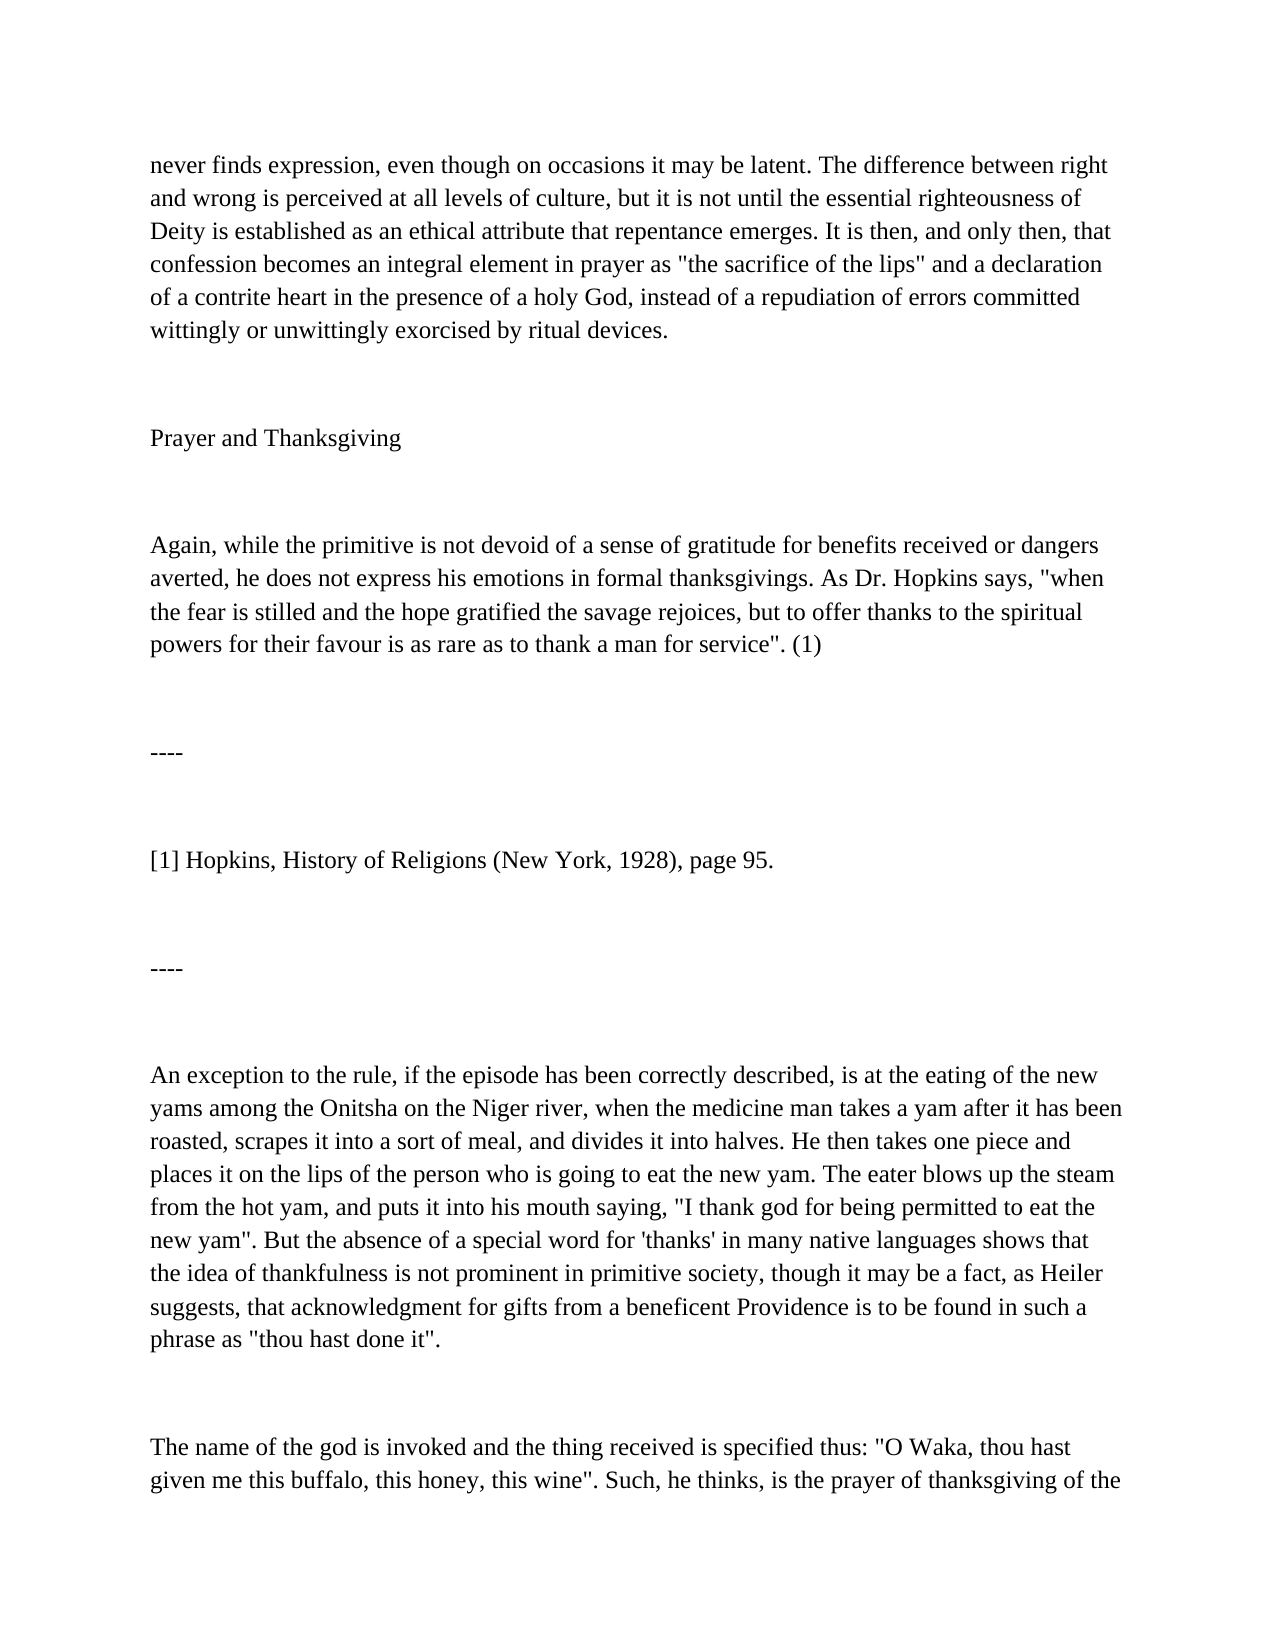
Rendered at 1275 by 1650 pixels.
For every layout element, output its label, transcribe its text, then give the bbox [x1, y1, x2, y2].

text ---- [150, 953, 1125, 981]
text Again, while the primitive is not devoid of a sense of gratitude for benefits received or dangers averted, he does not express his emotions in formal thanksgivings. As Dr. Hopkins says, "when the fear is stilled and the hope gratified the savage rejoices, but to offer thanks to the spiritual powers for their favour is as rare as to thank a man for service". (1) [150, 531, 1125, 658]
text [150, 1432, 1125, 1494]
text An exception to the rule, if the episode has been correctly described, is at the eating of the new yams among the Onitsha on the Niger river, when the medicine man takes a yam after it has been roasted, scrapes it into a sort of meal, and divides it into halves. He then takes one piece and places it on the lips of the person who is going to eat the new yam. The eater blows up the steam from the hot yam, and puts it into his mouth saying, "I thank god for being permitted to eat the new yam". But the absence of a special word for 'thanks' in many native languages shows that the idea of thankfulness is not prominent in primitive society, though it may be a fact, as Heiler suggests, that acknowledgment for gifts from a beneficent Providence is to be found in such a phrase as "thou hast done it". [150, 1060, 1125, 1353]
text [150, 150, 1125, 344]
text [1] Hopkins, History of Religions (New York, 1928), page 95. [150, 845, 1125, 874]
text Prayer and Thanksgiving [150, 423, 1125, 452]
text ---- [150, 737, 1125, 766]
